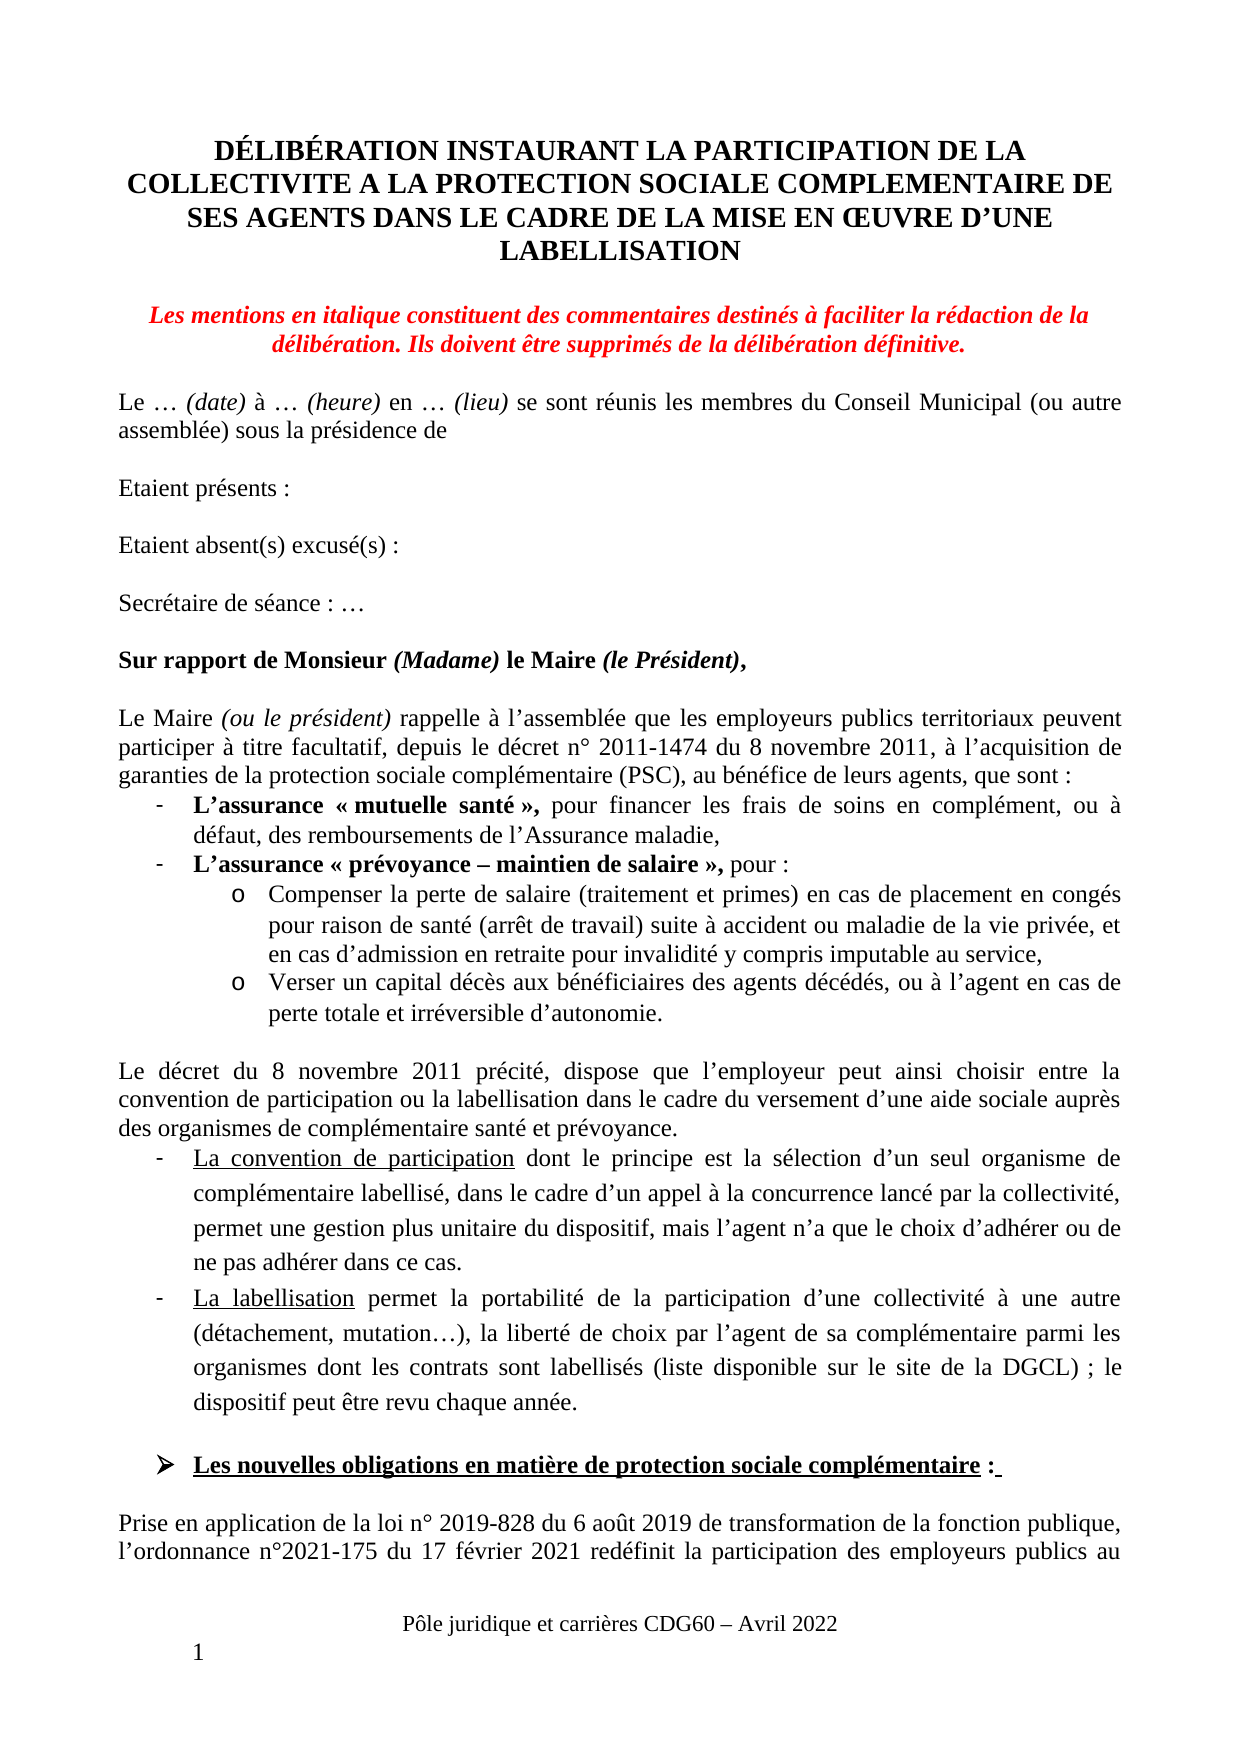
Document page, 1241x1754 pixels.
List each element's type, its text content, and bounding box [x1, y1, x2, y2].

text Délibération INSTAURANT LA PARTICIPATION DE LA COLLECTIVITE A LA PROTECTION SOCIALE COMPLEMENTAIRE DE SES AGENTS DANS LE CADRE DE LA MISE EN ŒUVRE D’UNE LABELLISATION [118, 133, 1122, 267]
list La convention de participation dont le principe est la sélection d’un seul organisme de complémentaire labellisé, dans le cadre d’un appel à la concurrence lancé par la collectivité, permet une gestion plus unitaire du dispositif, mais l’agent n’a que le choix d’adhérer ou de ne pas adhérer dans ce cas. [156, 1142, 1122, 1276]
list La labellisation permet la portabilité de la participation d’une collectivité à une autre (détachement, mutation…), la liberté de choix par l’agent de sa complémentaire parmi les organismes dont les contrats sont labellisés (liste disponible sur le site de la DGCL) ; le dispositif peut être revu chaque année. [156, 1282, 1122, 1416]
text Secrétaire de séance : … [118, 588, 1122, 617]
text Sur rapport de Monsieur (Madame) le Maire (le Président), [118, 646, 1122, 674]
text Les mentions en italique constituent des commentaires destinés à faciliter la rédaction de la délibération. Ils doivent être supprimés de la délibération définitive. [118, 301, 1122, 358]
list Compenser la perte de salaire (traitement et primes) en cas de placement en congés pour raison de santé (arrêt de travail) suite à accident ou maladie de la vie privée, et en cas d’admission en retraite pour invalidité y compris imputable au service, [231, 879, 1122, 967]
text Le Maire (ou le président) rappelle à l’assemblée que les employeurs publics territoriaux peuvent participer à titre facultatif, depuis le décret n° 2011-1474 du 8 novembre 2011, à l’acquisition de garanties de la protection sociale complémentaire (PSC), au bénéfice de leurs agents, que sont : [118, 703, 1122, 789]
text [118, 1508, 1122, 1565]
text Etaient présents : [118, 473, 1122, 502]
list L’assurance « prévoyance – maintien de salaire », pour : [156, 849, 1122, 879]
text Le … (date) à … (heure) en … (lieu) se sont réunis les membres du Conseil Municipal (ou autre assemblée) sous la présidence de [118, 387, 1122, 444]
text Le décret du 8 novembre 2011 précité, dispose que l’employeur peut ainsi choisir entre la convention de participation ou la labellisation dans le cadre du versement d’une aide sociale auprès des organismes de complémentaire santé et prévoyance. [118, 1056, 1122, 1142]
list L’assurance « mutuelle santé », pour financer les frais de soins en complément, ou à défaut, des remboursements de l’Assurance maladie, [156, 789, 1122, 849]
text Etaient absent(s) excusé(s) : [118, 531, 1122, 559]
list Verser un capital décès aux bénéficiaires des agents décédés, ou à l’agent en cas de perte totale et irréversible d’autonomie. [231, 967, 1122, 1027]
list Les nouvelles obligations en matière de protection sociale complémentaire : [156, 1450, 1122, 1479]
